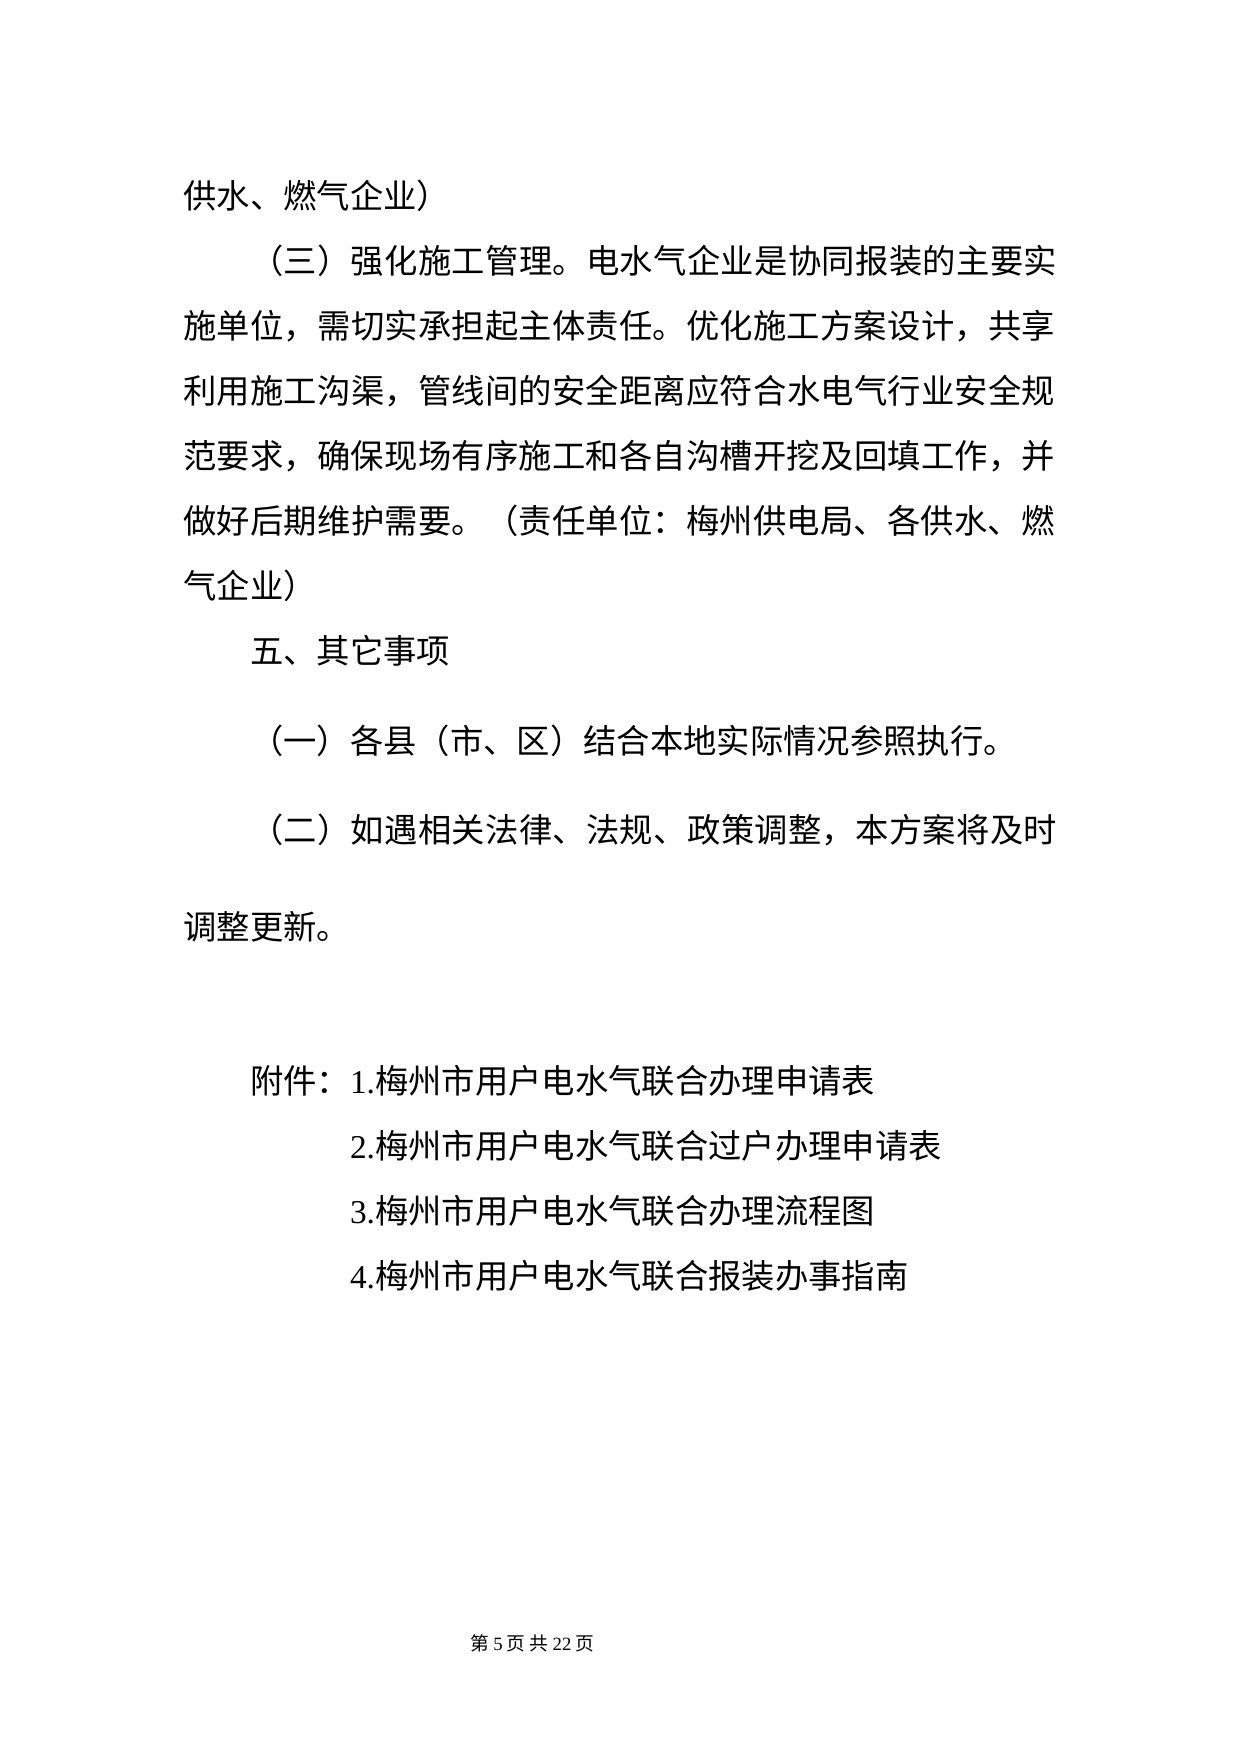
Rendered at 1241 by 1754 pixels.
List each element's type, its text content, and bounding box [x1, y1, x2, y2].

text （一）各县（市、区）结合本地实际情况参照执行。 [183, 706, 1057, 771]
text 3.梅州市用户电水气联合办理流程图 [183, 1177, 1057, 1242]
text 2.梅州市用户电水气联合过户办理申请表 [183, 1112, 1057, 1177]
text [183, 162, 1057, 227]
text （三）强化施工管理。电水气企业是协同报装的主要实施单位，需切实承担起主体责任。优化施工方案设计，共享利用施工沟渠，管线间的安全距离应符合水电气行业安全规范要求，确保现场有序施工和各自沟槽开挖及回填工作，并做好后期维护需要。（责任单位：梅州供电局、各供水、燃气企业） [183, 227, 1057, 617]
text （二）如遇相关法律、法规、政策调整，本方案将及时调整更新。 [183, 795, 1057, 958]
text 五、其它事项 [183, 617, 1057, 682]
text 附件：1.梅州市用户电水气联合办理申请表 [183, 1047, 1057, 1112]
text 4.梅州市用户电水气联合报装办事指南 [183, 1242, 1057, 1307]
